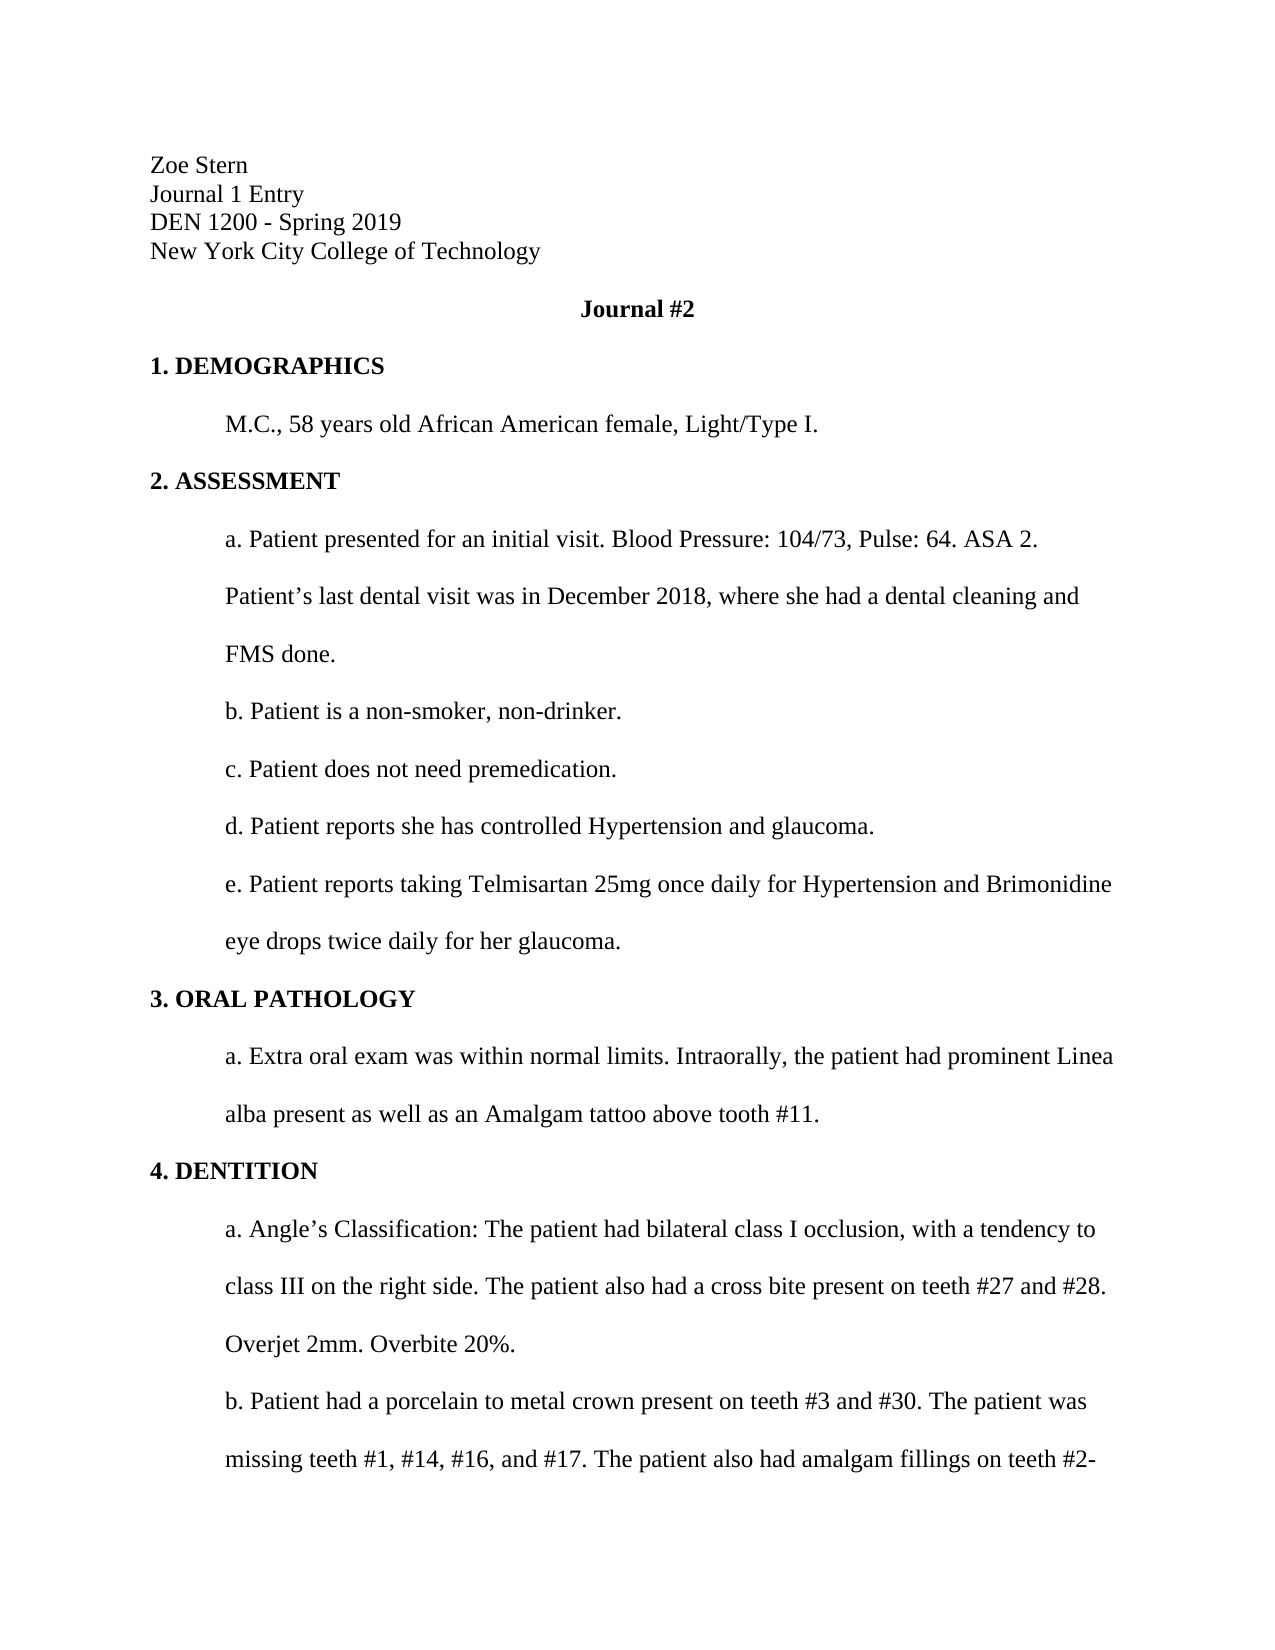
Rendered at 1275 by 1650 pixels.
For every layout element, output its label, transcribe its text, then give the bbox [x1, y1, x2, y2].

text d. Patient reports she has controlled Hypertension and glaucoma. [150, 811, 1125, 840]
text b. Patient is a non-smoker, non-drinker. [150, 696, 1125, 725]
text M.C., 58 years old African American female, Light/Type I. [150, 409, 1125, 437]
text 4. DENTITION [150, 1156, 1125, 1185]
text Journal 1 Entry [150, 179, 1125, 207]
text a. Patient presented for an initial visit. Blood Pressure: 104/73, Pulse: 64. ASA 2. Patient’s last dental visit was in December 2018, where she had a dental cleaning and FMS done. [150, 524, 1125, 667]
text 1. DEMOGRAPHICS [150, 351, 1125, 380]
text a. Angle’s Classification: The patient had bilateral class I occlusion, with a tendency to class III on the right side. The patient also had a cross bite present on teeth #27 and #28. Overjet 2mm. Overbite 20%. [150, 1214, 1125, 1357]
text Journal #2 [150, 294, 1125, 322]
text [150, 1386, 1125, 1472]
text Zoe Stern [150, 150, 1125, 179]
text a. Extra oral exam was within normal limits. Intraorally, the patient had prominent Linea alba present as well as an Amalgam tattoo above tooth #11. [150, 1041, 1125, 1127]
text New York City College of Technology [150, 236, 1125, 265]
text c. Patient does not need premedication. [150, 754, 1125, 782]
text 2. ASSESSMENT [150, 466, 1125, 495]
text DEN 1200 - Spring 2019 [150, 207, 1125, 236]
text 3. ORAL PATHOLOGY [150, 984, 1125, 1012]
text e. Patient reports taking Telmisartan 25mg once daily for Hypertension and Brimonidine eye drops twice daily for her glaucoma. [150, 869, 1125, 955]
